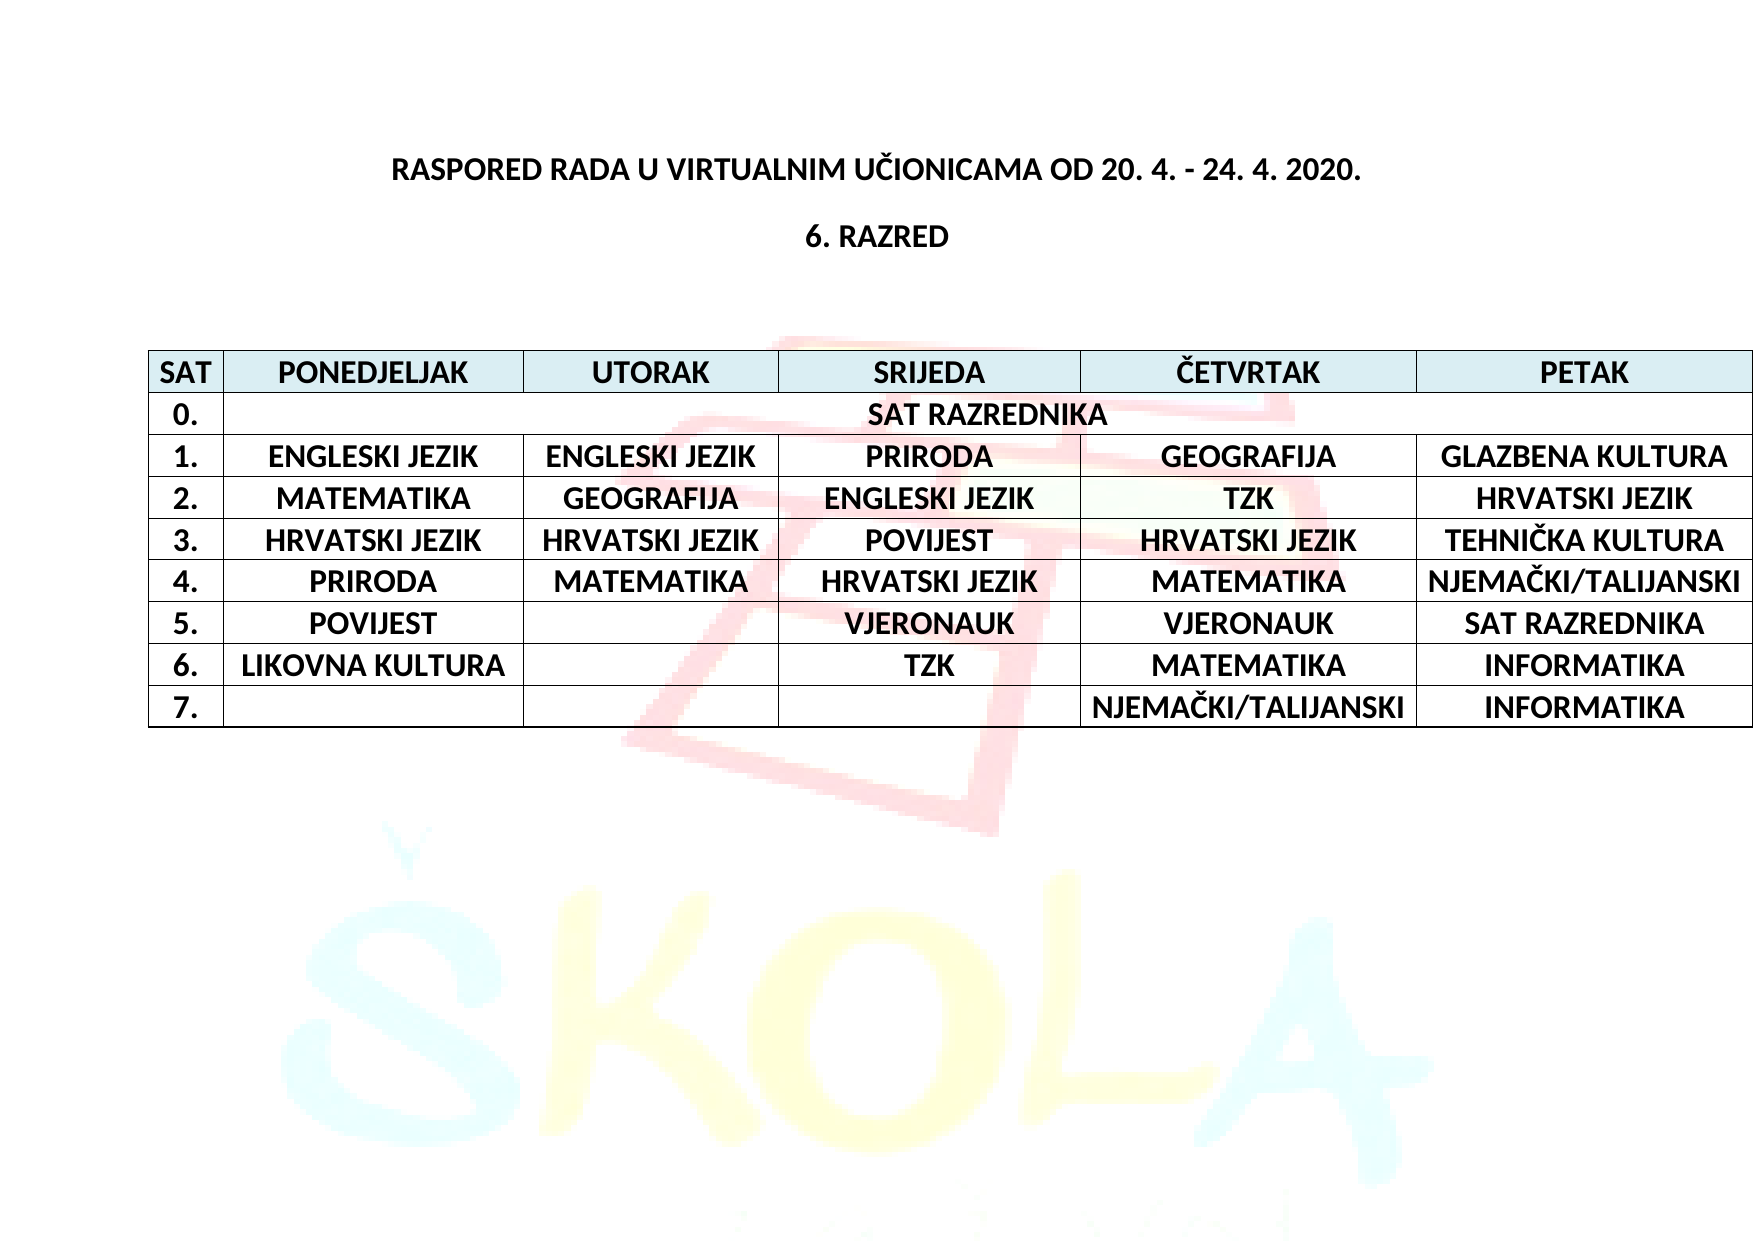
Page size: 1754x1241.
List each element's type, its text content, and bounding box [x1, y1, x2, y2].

table_cell NJEMAČKI/TALIJANSKI [1081, 686, 1416, 726]
table_cell 5. [149, 602, 223, 643]
table_cell POVIJEST [779, 519, 1080, 559]
table_cell ENGLESKI JEZIK [224, 435, 523, 476]
table_cell PRIRODA [224, 560, 523, 601]
table_cell [524, 686, 778, 726]
table_cell ENGLESKI JEZIK [524, 435, 778, 476]
table_cell VJERONAUK [1081, 602, 1416, 643]
text RASPORED RADA U VIRTUALNIM UČIONICAMA OD 20. 4. - 24. 4. 2020. [148, 148, 1606, 188]
table_cell SAT RAZREDNIKA [1417, 602, 1752, 643]
table_cell [524, 602, 778, 643]
table_cell 7. [149, 686, 223, 726]
table_cell NJEMAČKI/TALIJANSKI [1417, 560, 1752, 601]
table_cell INFORMATIKA [1417, 686, 1752, 726]
table_cell SAT RAZREDNIKA [224, 393, 1752, 434]
table_cell MATEMATIKA [224, 477, 523, 517]
table_header UTORAK [524, 351, 778, 392]
table_cell INFORMATIKA [1417, 644, 1752, 684]
text 6. RAZRED [148, 215, 1606, 256]
table_cell [779, 686, 1080, 726]
table_cell PRIRODA [779, 435, 1080, 476]
table_cell [224, 686, 523, 726]
table_cell TZK [779, 644, 1080, 684]
table_cell 2. [149, 477, 223, 517]
table_cell LIKOVNA KULTURA [224, 644, 523, 684]
table_cell HRVATSKI JEZIK [224, 519, 523, 559]
table_cell GEOGRAFIJA [1081, 435, 1416, 476]
table_header ČETVRTAK [1081, 351, 1416, 392]
table_cell [524, 644, 778, 684]
table_cell 3. [149, 519, 223, 559]
table_cell MATEMATIKA [1081, 560, 1416, 601]
table_cell VJERONAUK [779, 602, 1080, 643]
table_cell MATEMATIKA [1081, 644, 1416, 684]
table_cell 4. [149, 560, 223, 601]
table_cell ENGLESKI JEZIK [779, 477, 1080, 517]
table_cell HRVATSKI JEZIK [779, 560, 1080, 601]
table_header PONEDJELJAK [224, 351, 523, 392]
table_cell HRVATSKI JEZIK [1417, 477, 1752, 517]
table_cell 6. [149, 644, 223, 684]
table_cell HRVATSKI JEZIK [1081, 519, 1416, 559]
table_cell GLAZBENA KULTURA [1417, 435, 1752, 476]
table_cell GEOGRAFIJA [524, 477, 778, 517]
table_cell HRVATSKI JEZIK [524, 519, 778, 559]
table_header SRIJEDA [779, 351, 1080, 392]
table_cell TEHNIČKA KULTURA [1417, 519, 1752, 559]
table_header SAT [149, 351, 223, 392]
table_cell TZK [1081, 477, 1416, 517]
table_cell MATEMATIKA [524, 560, 778, 601]
table_cell 1. [149, 435, 223, 476]
table_header PETAK [1417, 351, 1752, 392]
table_cell POVIJEST [224, 602, 523, 643]
table_cell 0. [149, 393, 223, 434]
